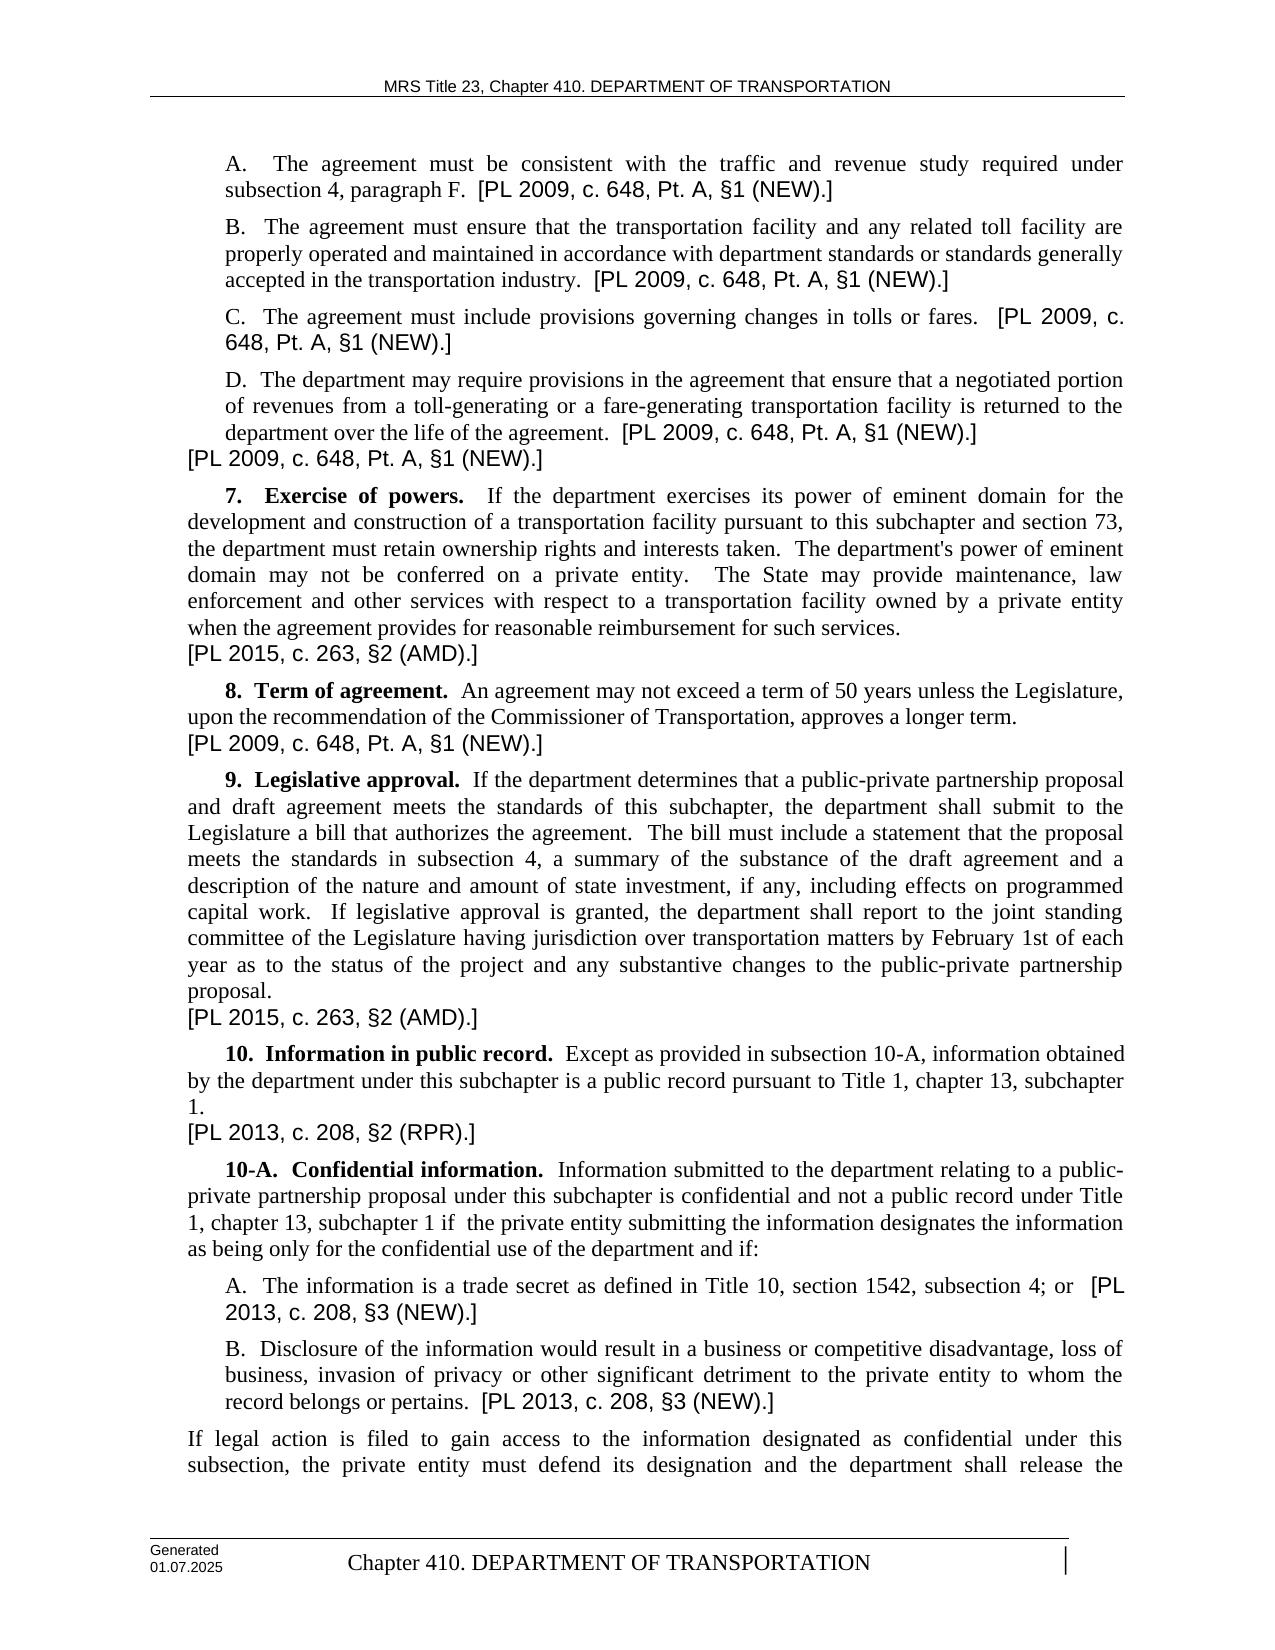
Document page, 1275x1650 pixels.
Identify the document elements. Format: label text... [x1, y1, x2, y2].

text [PL 2009, c. 648, Pt. A, §1 (NEW).] [187, 729, 1125, 756]
text [PL 2009, c. 648, Pt. A, §1 (NEW).] [187, 445, 1125, 472]
text D. The department may require provisions in the agreement that ensure that a negotiated portion of revenues from a toll-generating or a fare-generating transportation facility is returned to the department over the life of the agreement. [PL 2009, c. 648, Pt. A, §1 (NEW).] [225, 366, 1125, 445]
text 8. Term of agreement. An agreement may not exceed a term of 50 years unless the Legislature, upon the recommendation of the Commissioner of Transportation, approves a longer term. [187, 677, 1125, 729]
text B. The agreement must ensure that the transportation facility and any related toll facility are properly operated and maintained in accordance with department standards or standards generally accepted in the transportation industry. [PL 2009, c. 648, Pt. A, §1 (NEW).] [225, 213, 1125, 292]
text 9. Legislative approval. If the department determines that a public-private partnership proposal and draft agreement meets the standards of this subchapter, the department shall submit to the Legislature a bill that authorizes the agreement. The bill must include a statement that the proposal meets the standards in subsection 4, a summary of the substance of the draft agreement and a description of the nature and amount of state investment, if any, including effects on programmed capital work. If legislative approval is granted, the department shall report to the joint standing committee of the Legislature having jurisdiction over transportation matters by February 1st of each year as to the status of the project and any substantive changes to the public-private partnership proposal. [187, 766, 1125, 1003]
text B. Disclosure of the information would result in a business or competitive disadvantage, loss of business, invasion of privacy or other significant detriment to the private entity to whom the record belongs or pertains. [PL 2013, c. 208, §3 (NEW).] [225, 1335, 1125, 1414]
text [PL 2015, c. 263, §2 (AMD).] [187, 1003, 1125, 1030]
text 7. Exercise of powers. If the department exercises its power of eminent domain for the development and construction of a transportation facility pursuant to this subchapter and section 73, the department must retain ownership rights and interests taken. The department's power of eminent domain may not be conferred on a private entity. The State may provide maintenance, law enforcement and other services with respect to a transportation facility owned by a private entity when the agreement provides for reasonable reimbursement for such services. [187, 482, 1125, 640]
text C. The agreement must include provisions governing changes in tolls or fares. [PL 2009, c. 648, Pt. A, §1 (NEW).] [225, 303, 1125, 356]
text 10. Information in public record. Except as provided in subsection 10‑A, information obtained by the department under this subchapter is a public record pursuant to Title 1, chapter 13, subchapter 1. [187, 1040, 1125, 1119]
text A. The agreement must be consistent with the traffic and revenue study required under subsection 4, paragraph F. [PL 2009, c. 648, Pt. A, §1 (NEW).] [225, 150, 1125, 203]
text 10-A. Confidential information. Information submitted to the department relating to a public-private partnership proposal under this subchapter is confidential and not a public record under Title 1, chapter 13, subchapter 1 if the private entity submitting the information designates the information as being only for the confidential use of the department and if: [187, 1156, 1125, 1262]
text [PL 2013, c. 208, §2 (RPR).] [187, 1119, 1125, 1146]
text A. The information is a trade secret as defined in Title 10, section 1542, subsection 4; or [PL 2013, c. 208, §3 (NEW).] [225, 1272, 1125, 1325]
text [187, 1425, 1125, 1477]
text [PL 2015, c. 263, §2 (AMD).] [187, 640, 1125, 666]
